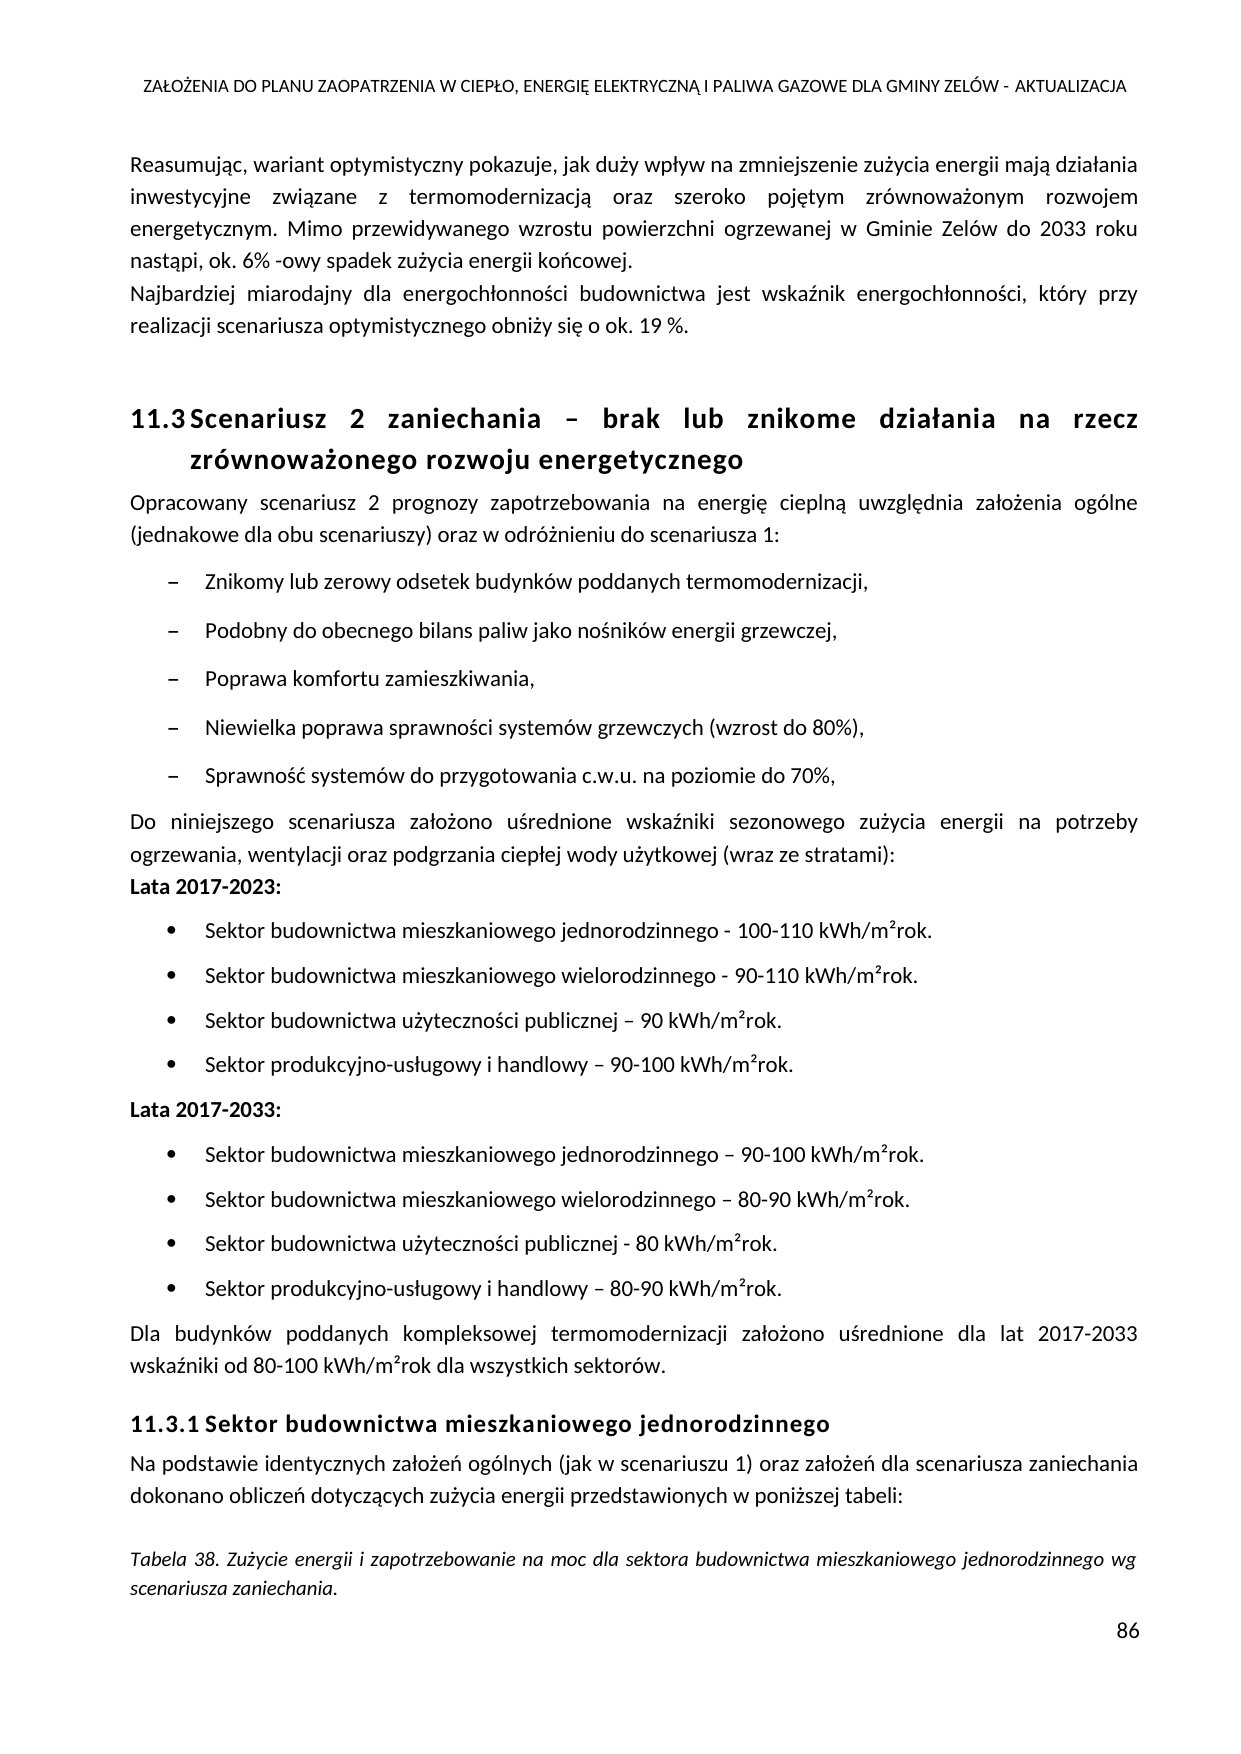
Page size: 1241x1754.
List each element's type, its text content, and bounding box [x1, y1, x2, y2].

subtitle Scenariusz 2 zaniechania – brak lub znikome działania na rzecz zrównoważonego rozwoju energetycznego [130, 400, 1140, 477]
text Sektor budownictwa mieszkaniowego jednorodzinnego [130, 1408, 1140, 1439]
text Opracowany scenariusz 2 prognozy zapotrzebowania na energię cieplną uwzględnia założenia ogólne (jednakowe dla obu scenariuszy) oraz w odróżnieniu do scenariusza 1: [130, 488, 1140, 549]
list Sektor budownictwa mieszkaniowego jednorodzinnego - 100-110 kWh/m²rok. [167, 917, 1140, 944]
text Lata 2017-2033: [130, 1095, 1140, 1123]
list Sektor budownictwa mieszkaniowego wielorodzinnego - 90-110 kWh/m²rok. [167, 961, 1140, 989]
list Podobny do obecnego bilans paliw jako nośników energii grzewczej, [167, 614, 1140, 645]
text Lata 2017-2023: [130, 872, 1140, 900]
list Znikomy lub zerowy odsetek budynków poddanych termomodernizacji, [167, 565, 1140, 597]
list Sprawność systemów do przygotowania c.w.u. na poziomie do 70%, [167, 759, 1140, 790]
text Najbardziej miarodajny dla energochłonności budownictwa jest wskaźnik energochłonności, który przy realizacji scenariusza optymistycznego obniży się o ok. 19 %. [130, 279, 1140, 339]
list Poprawa komfortu zamieszkiwania, [167, 662, 1140, 693]
list Sektor budownictwa mieszkaniowego wielorodzinnego – 80-90 kWh/m²rok. [167, 1185, 1140, 1213]
list Sektor produkcyjno-usługowy i handlowy – 90-100 kWh/m²rok. [167, 1051, 1140, 1079]
text Tabela 38. Zużycie energii i zapotrzebowanie na moc dla sektora budownictwa mieszkaniowego jednorodzinnego wg scenariusza zaniechania. [130, 1546, 1140, 1601]
text Reasumując, wariant optymistyczny pokazuje, jak duży wpływ na zmniejszenie zużycia energii mają działania inwestycyjne związane z termomodernizacją oraz szeroko pojętym zrównoważonym rozwojem energetycznym. Mimo przewidywanego wzrostu powierzchni ogrzewanej w Gminie Zelów do 2033 roku nastąpi, ok. 6% -owy spadek zużycia energii końcowej. [130, 150, 1140, 274]
list Sektor budownictwa użyteczności publicznej – 90 kWh/m²rok. [167, 1006, 1140, 1034]
text Dla budynków poddanych kompleksowej termomodernizacji założono uśrednione dla lat 2017-2033 wskaźniki od 80-100 kWh/m²rok dla wszystkich sektorów. [130, 1319, 1140, 1379]
list Sektor budownictwa użyteczności publicznej - 80 kWh/m²rok. [167, 1229, 1140, 1257]
list Sektor budownictwa mieszkaniowego jednorodzinnego – 90-100 kWh/m²rok. [167, 1140, 1140, 1168]
list Sektor produkcyjno-usługowy i handlowy – 80-90 kWh/m²rok. [167, 1274, 1140, 1302]
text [130, 1449, 1140, 1509]
text Do niniejszego scenariusza założono uśrednione wskaźniki sezonowego zużycia energii na potrzeby ogrzewania, wentylacji oraz podgrzania ciepłej wody użytkowej (wraz ze stratami): [130, 807, 1140, 868]
list Niewielka poprawa sprawności systemów grzewczych (wzrost do 80%), [167, 711, 1140, 742]
